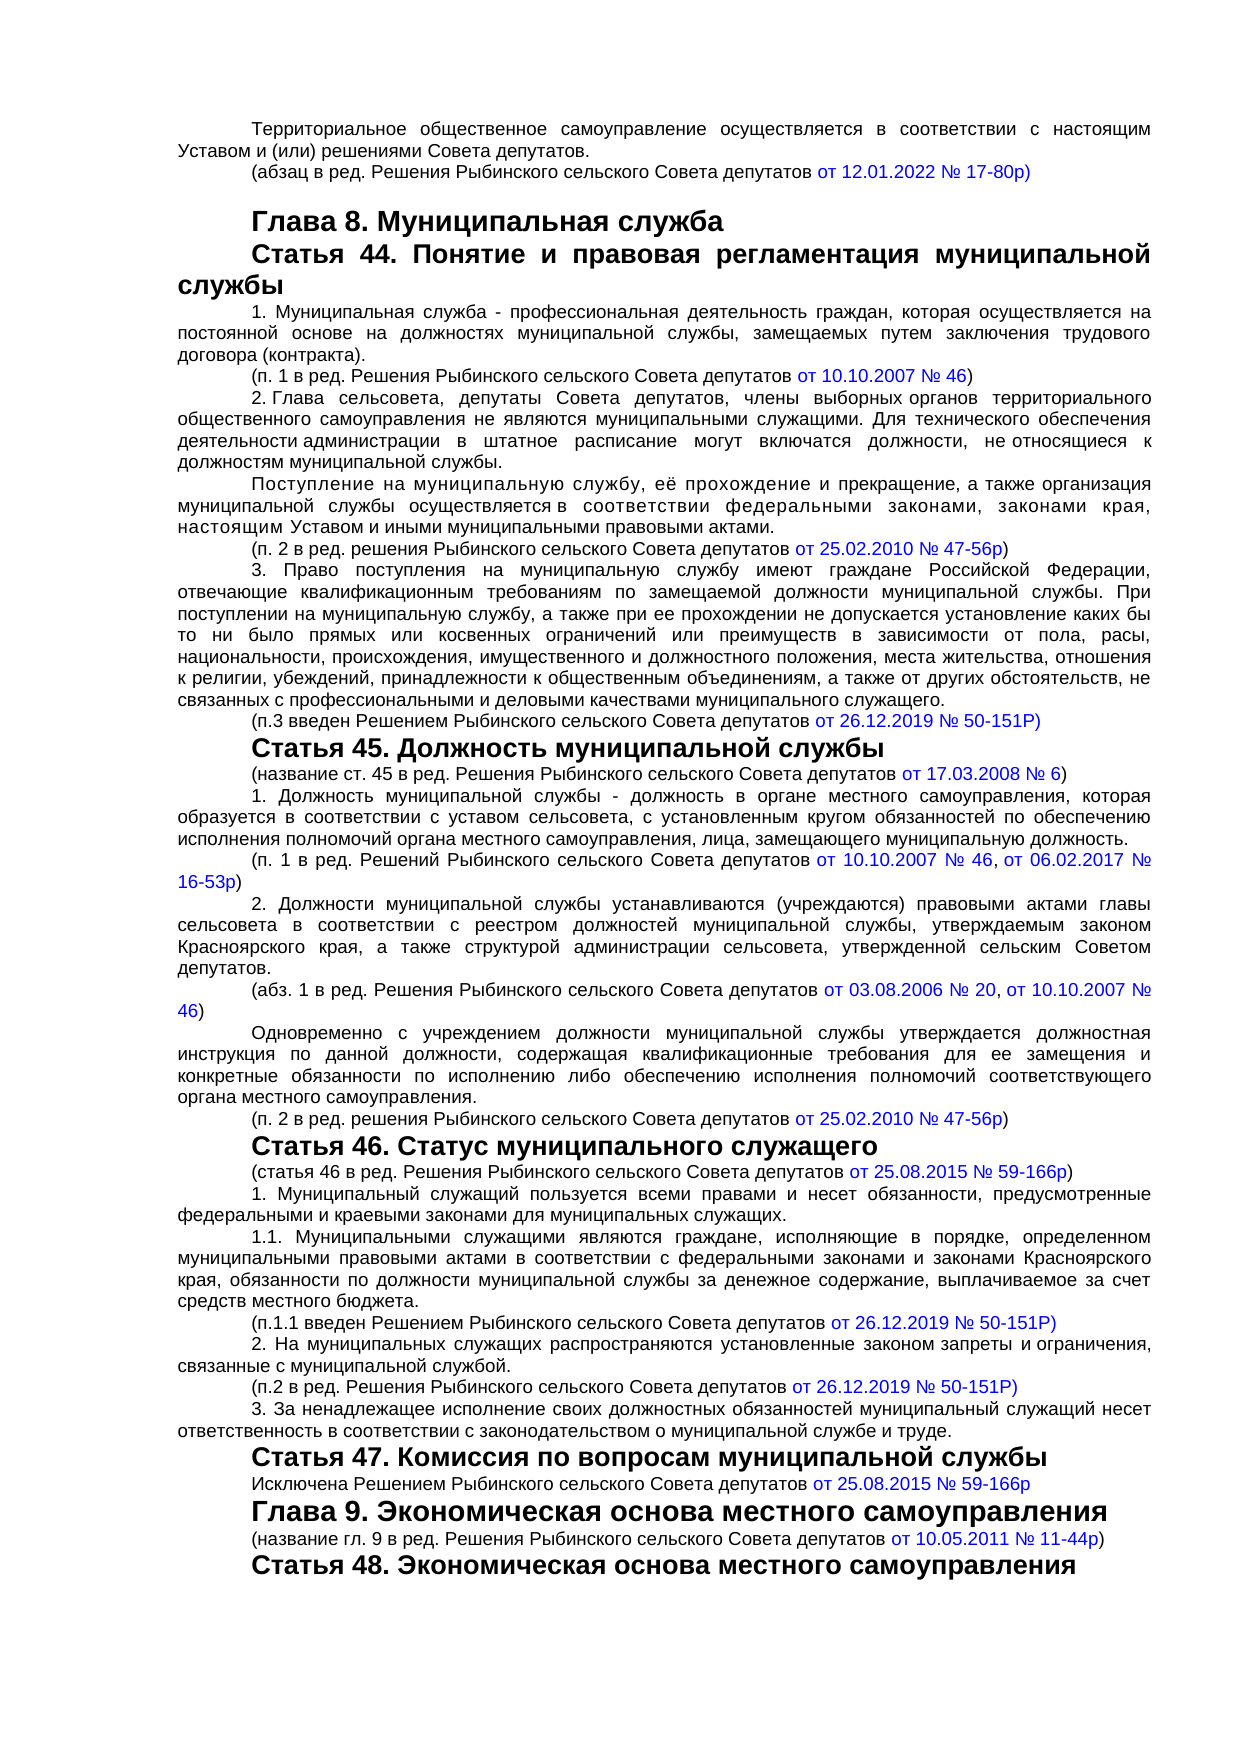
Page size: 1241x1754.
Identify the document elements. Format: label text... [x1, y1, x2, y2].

text (название гл. 9 в ред. Решения Рыбинского сельского Совета депутатов от 10.05.2011 № 11-44р) [177, 1527, 1152, 1549]
text Статья 45. Должность муниципальной службы [177, 732, 1152, 763]
text Глава 8. Муниципальная служба [177, 204, 1152, 238]
text Одновременно с учреждением должности муниципальной службы утверждается должностная инструкция по данной должности, содержащая квалификационные требования для ее замещения и конкретные обязанности по исполнению либо обеспечению исполнения полномочий соответствующего органа местного самоуправления. [177, 1022, 1152, 1108]
text 2. Глава сельсовета, депутаты Совета депутатов, члены выборных органов территориального общественного самоуправления не являются муниципальными служащими. Для технического обеспечения деятельности администрации в штатное расписание могут включатся должности, не относящиеся к должностям муниципальной службы. [177, 387, 1152, 473]
text 1.1. Муниципальными служащими являются граждане, исполняющие в порядке, определенном муниципальными правовыми актами в соответствии с федеральными законами и законами Красноярского края, обязанности по должности муниципальной службы за денежное содержание, выплачиваемое за счет средств местного бюджета. [177, 1225, 1152, 1312]
text 1. Муниципальная служба - профессиональная деятельность граждан, которая осуществляется на постоянной основе на должностях муниципальной службы, замещаемых путем заключения трудового договора (контракта). [177, 300, 1152, 365]
text (п. 2 в ред. решения Рыбинского сельского Совета депутатов от 25.02.2010 № 47-56р) [177, 538, 1152, 559]
text Статья 46. Статус муниципального служащего [177, 1129, 1152, 1161]
text (статья 46 в ред. Решения Рыбинского сельского Совета депутатов от 25.08.2015 № 59-166р) [177, 1161, 1152, 1182]
text (п.1.1 введен Решением Рыбинского сельского Совета депутатов от 26.12.2019 № 50-151Р) [177, 1312, 1152, 1333]
text (п. 1 в ред. Решений Рыбинского сельского Совета депутатов от 10.10.2007 № 46, от 06.02.2017 № 16-53р) [177, 849, 1152, 892]
text 1. Должность муниципальной службы - должность в органе местного самоуправления, которая образуется в соответствии с уставом сельсовета, с установленным кругом обязанностей по обеспечению исполнения полномочий органа местного самоуправления, лица, замещающего муниципальную должность. [177, 784, 1152, 849]
text 2. Должности муниципальной службы устанавливаются (учреждаются) правовыми актами главы сельсовета в соответствии с реестром должностей муниципальной службы, утверждаемым законом Красноярского края, а также структурой администрации сельсовета, утвержденной сельским Советом депутатов. [177, 892, 1152, 978]
text (п.3 введен Решением Рыбинского сельского Совета депутатов от 26.12.2019 № 50-151Р) [177, 710, 1152, 732]
text Статья 44. Понятие и правовая регламентация муниципальной службы [177, 238, 1152, 300]
text (название ст. 45 в ред. Решения Рыбинского сельского Совета депутатов от 17.03.2008 № 6) [177, 763, 1152, 784]
text (абз. 1 в ред. Решения Рыбинского сельского Совета депутатов от 03.08.2006 № 20, от 10.10.2007 № 46) [177, 978, 1152, 1022]
text Глава 9. Экономическая основа местного самоуправления [177, 1494, 1152, 1527]
text (п. 1 в ред. Решения Рыбинского сельского Совета депутатов от 10.10.2007 № 46) [177, 365, 1152, 387]
text 1. Муниципальный служащий пользуется всеми правами и несет обязанности, предусмотренные федеральными и краевыми законами для муниципальных служащих. [177, 1182, 1152, 1225]
text Исключена Решением Рыбинского сельского Совета депутатов от 25.08.2015 № 59-166р [177, 1472, 1152, 1494]
text (п.2 в ред. Решения Рыбинского сельского Совета депутатов от 26.12.2019 № 50-151Р) [177, 1376, 1152, 1398]
text 3. За ненадлежащее исполнение своих должностных обязанностей муниципальный служащий несет ответственность в соответствии с законодательством о муниципальной службе и труде. [177, 1398, 1152, 1441]
text (абзац в ред. Решения Рыбинского сельского Совета депутатов от 12.01.2022 № 17-80р) [177, 161, 1152, 183]
text Поступление на муниципальную службу, её прохождение и прекращение, а также организация муниципальной службы осуществляется в соответствии федеральными законами, законами края, настоящим Уставом и иными муниципальными правовыми актами. [177, 473, 1152, 538]
text (п. 2 в ред. решения Рыбинского сельского Совета депутатов от 25.02.2010 № 47-56р) [177, 1108, 1152, 1129]
text Статья 47. Комиссия по вопросам муниципальной службы [177, 1441, 1152, 1472]
text 3. Право поступления на муниципальную службу имеют граждане Российской Федерации, отвечающие квалификационным требованиям по замещаемой должности муниципальной службы. При поступлении на муниципальную службу, а также при ее прохождении не допускается установление каких бы то ни было прямых или косвенных ограничений или преимуществ в зависимости от пола, расы, национальности, происхождения, имущественного и должностного положения, места жительства, отношения к религии, убеждений, принадлежности к общественным объединениям, а также от других обстоятельств, не связанных с профессиональными и деловыми качествами муниципального служащего. [177, 559, 1152, 710]
text 2. На муниципальных служащих распространяются установленные законом запреты и ограничения, связанные с муниципальной службой. [177, 1333, 1152, 1376]
text Статья 48. Экономическая основа местного самоуправления [177, 1549, 1152, 1580]
text Территориальное общественное самоуправление осуществляется в соответствии с настоящим Уставом и (или) решениями Совета депутатов. [177, 118, 1152, 161]
